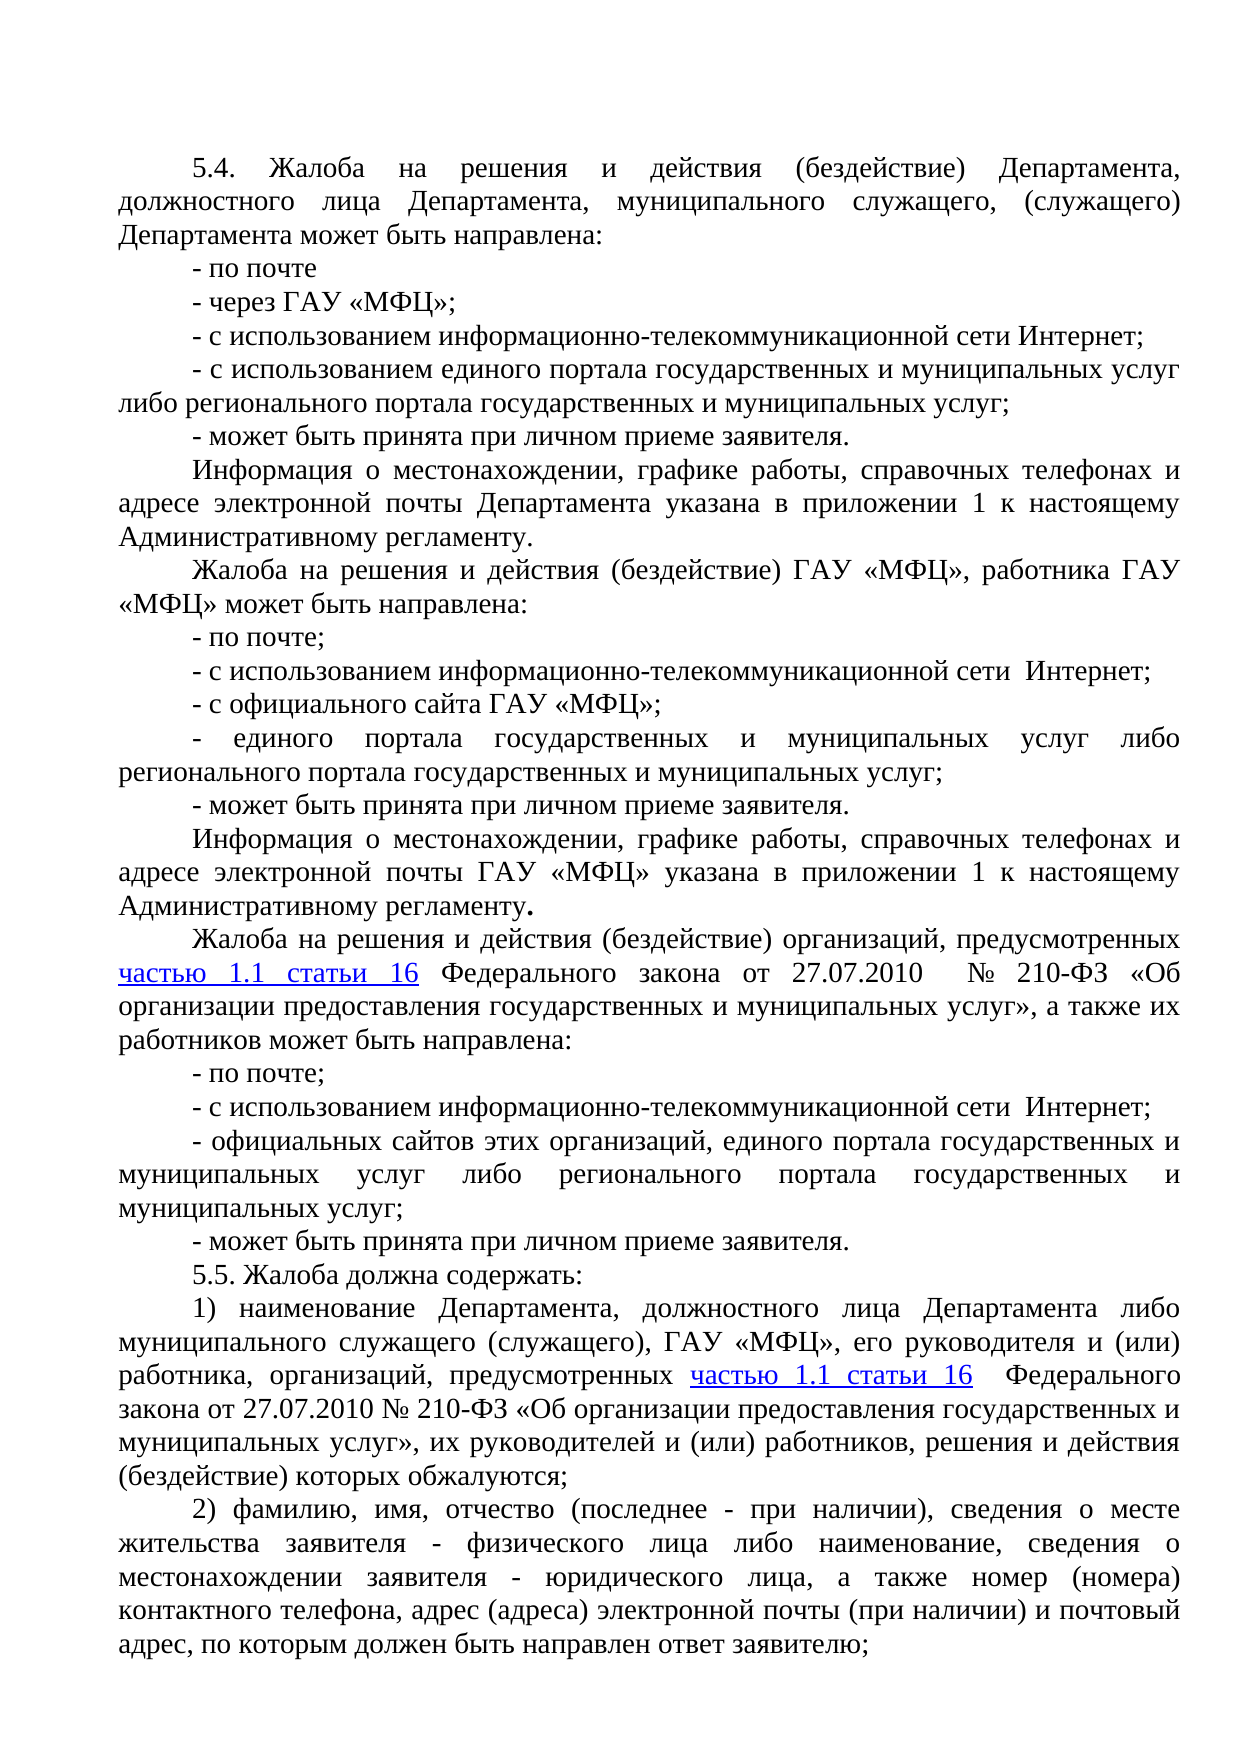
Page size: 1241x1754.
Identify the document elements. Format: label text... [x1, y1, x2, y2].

text 5.5. Жалоба должна содержать: [118, 1257, 1181, 1290]
text - через ГАУ «МФЦ»; [118, 284, 1181, 318]
text - с использованием информационно-телекоммуникационной сети Интернет; [118, 318, 1181, 351]
text - официальных сайтов этих организаций, единого портала государственных и муниципальных услуг либо регионального портала государственных и муниципальных услуг; [118, 1123, 1181, 1223]
text - с использованием информационно-телекоммуникационной сети Интернет; [118, 653, 1181, 687]
text - может быть принята при личном приеме заявителя. [118, 787, 1181, 821]
text - единого портала государственных и муниципальных услуг либо регионального портала государственных и муниципальных услуг; [118, 720, 1181, 787]
text Информация о местонахождении, графике работы, справочных телефонах и адресе электронной почты ГАУ «МФЦ» указана в приложении 1 к настоящему Административному регламенту. [118, 821, 1181, 921]
text Жалоба на решения и действия (бездействие) организаций, предусмотренных частью 1.1 статьи 16 Федерального закона от 27.07.2010 № 210-ФЗ «Об организации предоставления государственных и муниципальных услуг», а также их работников может быть направлена: [118, 921, 1181, 1056]
text - может быть принята при личном приеме заявителя. [118, 1223, 1181, 1257]
text - по почте [118, 251, 1181, 284]
text - по почте; [118, 619, 1181, 653]
text - с использованием единого портала государственных и муниципальных услуг либо регионального портала государственных и муниципальных услуг; [118, 351, 1181, 418]
text 1) наименование Департамента, должностного лица Департамента либо муниципального служащего (служащего), ГАУ «МФЦ», его руководителя и (или) работника, организаций, предусмотренных частью 1.1 статьи 16 Федерального закона от 27.07.2010 № 210-ФЗ «Об организации предоставления государственных и муниципальных услуг», их руководителей и (или) работников, решения и действия (бездействие) которых обжалуются; [118, 1290, 1181, 1492]
text - может быть принята при личном приеме заявителя. [118, 418, 1181, 452]
text 2) фамилию, имя, отчество (последнее - при наличии), сведения о месте жительства заявителя - физического лица либо наименование, сведения о местонахождении заявителя - юридического лица, а также номер (номера) контактного телефона, адрес (адреса) электронной почты (при наличии) и почтовый адрес, по которым должен быть направлен ответ заявителю; [118, 1492, 1181, 1659]
text Жалоба на решения и действия (бездействие) ГАУ «МФЦ», работника ГАУ «МФЦ» может быть направлена: [118, 552, 1181, 619]
text - по почте; [118, 1056, 1181, 1089]
text - с использованием информационно-телекоммуникационной сети Интернет; [118, 1089, 1181, 1123]
text - с официального сайта ГАУ «МФЦ»; [118, 687, 1181, 720]
text Информация о местонахождении, графике работы, справочных телефонах и адресе электронной почты Департамента указана в приложении 1 к настоящему Административному регламенту. [118, 452, 1181, 552]
text 5.4. Жалоба на решения и действия (бездействие) Департамента, должностного лица Департамента, муниципального служащего, (служащего) Департамента может быть направлена: [118, 150, 1181, 251]
